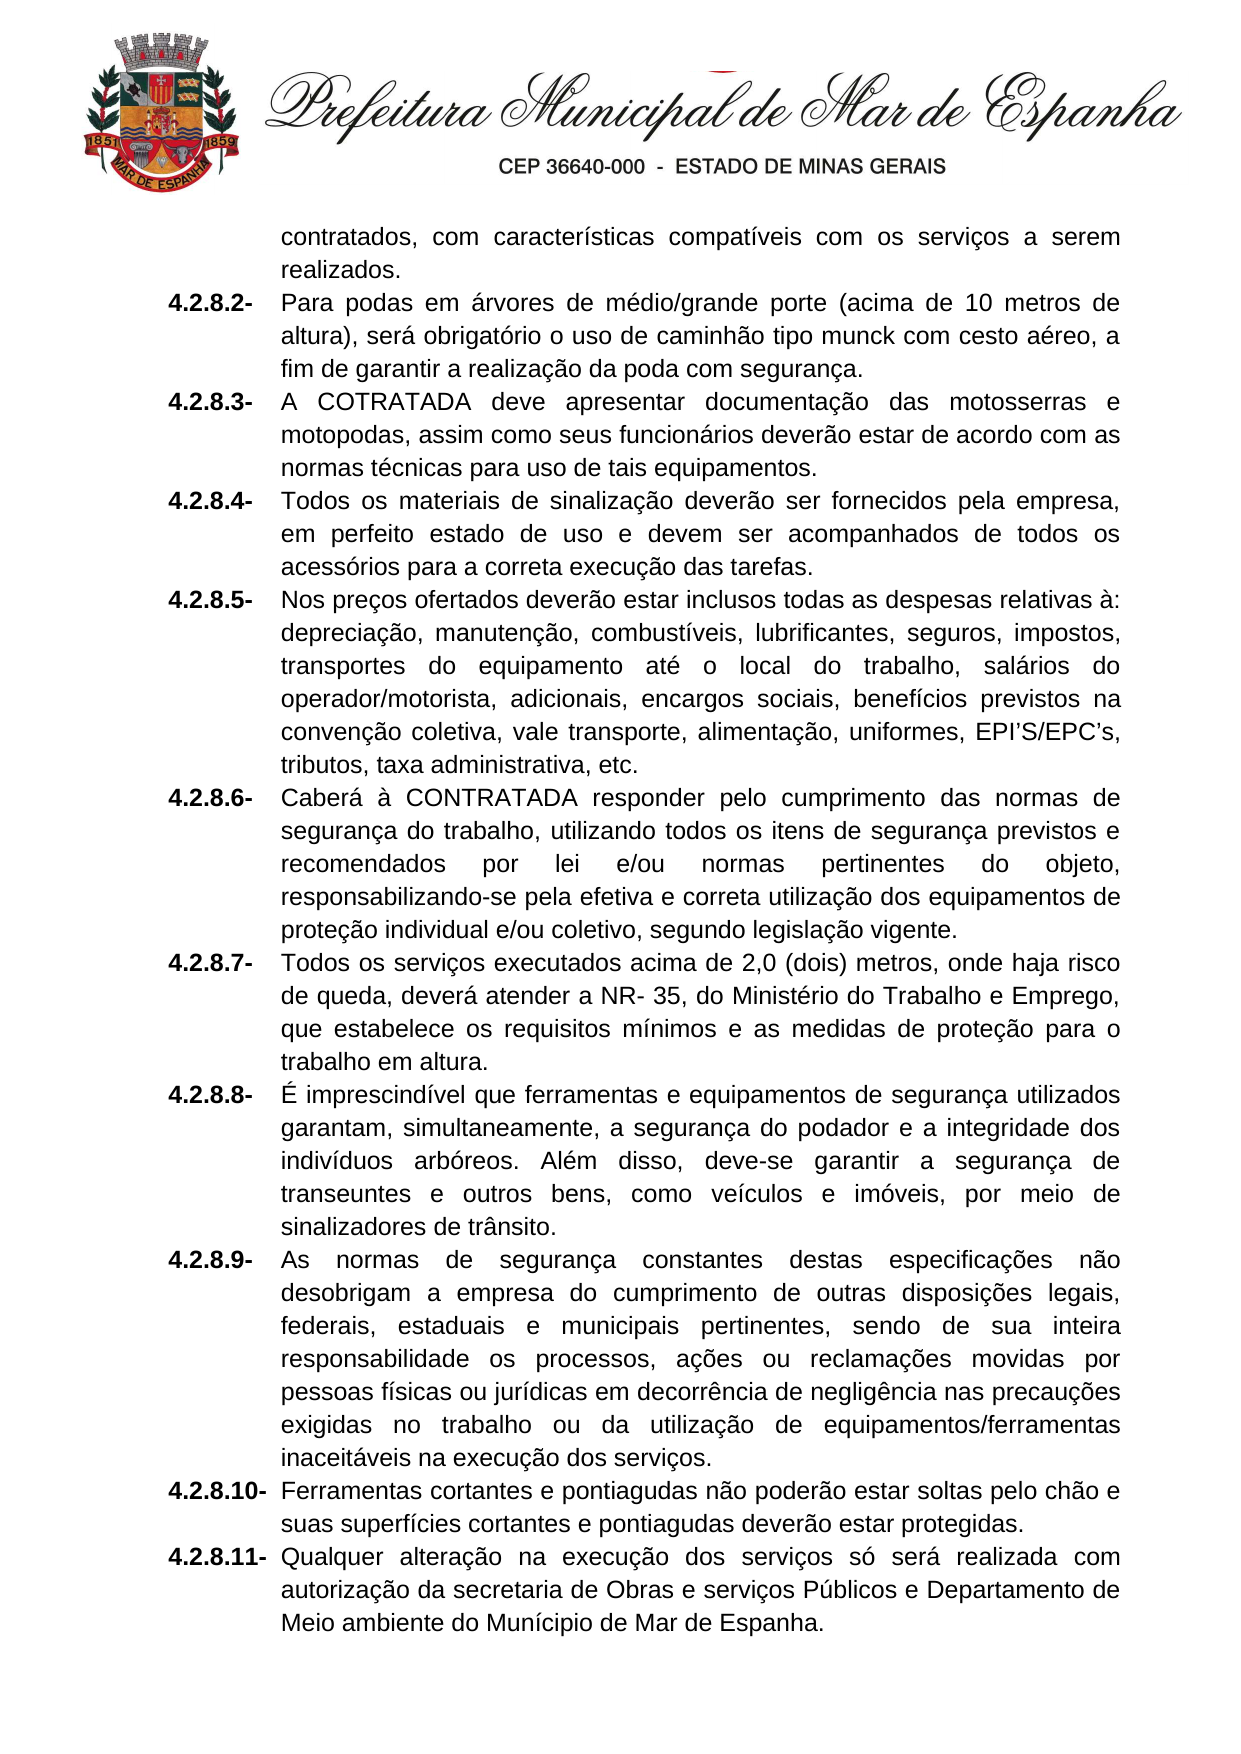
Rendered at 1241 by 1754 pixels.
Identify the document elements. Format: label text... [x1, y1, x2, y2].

list Caberá à CONTRATADA responder pelo cumprimento das normas de segurança do trabalho, utilizando todos os itens de segurança previstos e recomendados por lei e/ou normas pertinentes do objeto, responsabilizando-se pela efetiva e correta utilização dos equipamentos de proteção individual e/ou coletivo, segundo legislação vigente. [168, 783, 1122, 944]
list Qualquer alteração na execução dos serviços só será realizada com autorização da secretaria de Obras e serviços Públicos e Departamento de Meio ambiente do Munícipio de Mar de Espanha. [168, 1542, 1122, 1637]
picture [259, 71, 1189, 185]
list Para podas em árvores de médio/grande porte (acima de 10 metros de altura), será obrigatório o uso de caminhão tipo munck com cesto aéreo, a fim de garantir a realização da poda com segurança. [168, 288, 1122, 382]
list As normas de segurança constantes destas especificações não desobrigam a empresa do cumprimento de outras disposições legais, federais, estaduais e municipais pertinentes, sendo de sua inteira responsabilidade os processos, ações ou reclamações movidas por pessoas físicas ou jurídicas em decorrência de negligência nas precauções exigidas no trabalho ou da utilização de equipamentos/ferramentas inaceitáveis na execução dos serviços. [168, 1245, 1122, 1472]
list A COTRATADA deve apresentar documentação das motosserras e motopodas, assim como seus funcionários deverão estar de acordo com as normas técnicas para uso de tais equipamentos. [168, 387, 1122, 481]
list Ferramentas cortantes e pontiagudas não poderão estar soltas pelo chão e suas superfícies cortantes e pontiagudas deverão estar protegidas. [168, 1476, 1122, 1538]
list Nos preços ofertados deverão estar inclusos todas as despesas relativas à: depreciação, manutenção, combustíveis, lubrificantes, seguros, impostos, transportes do equipamento até o local do trabalho, salários do operador/motorista, adicionais, encargos sociais, benefícios previstos na convenção coletiva, vale transporte, alimentação, uniformes, EPI’S/EPC’s, tributos, taxa administrativa, etc. [168, 585, 1122, 779]
picture [74, 23, 248, 195]
list Todos os materiais de sinalização deverão ser fornecidos pela empresa, em perfeito estado de uso e devem ser acompanhados de todos os acessórios para a correta execução das tarefas. [168, 486, 1122, 581]
list Todos os serviços executados acima de 2,0 (dois) metros, onde haja risco de queda, deverá atender a NR- 35, do Ministério do Trabalho e Emprego, que estabelece os requisitos mínimos e as medidas de proteção para o trabalho em altura. [168, 948, 1122, 1076]
list É imprescindível que ferramentas e equipamentos de segurança utilizados garantam, simultaneamente, a segurança do podador e a integridade dos indivíduos arbóreos. Além disso, deve-se garantir a segurança de transeuntes e outros bens, como veículos e imóveis, por meio de sinalizadores de trânsito. [168, 1080, 1122, 1241]
